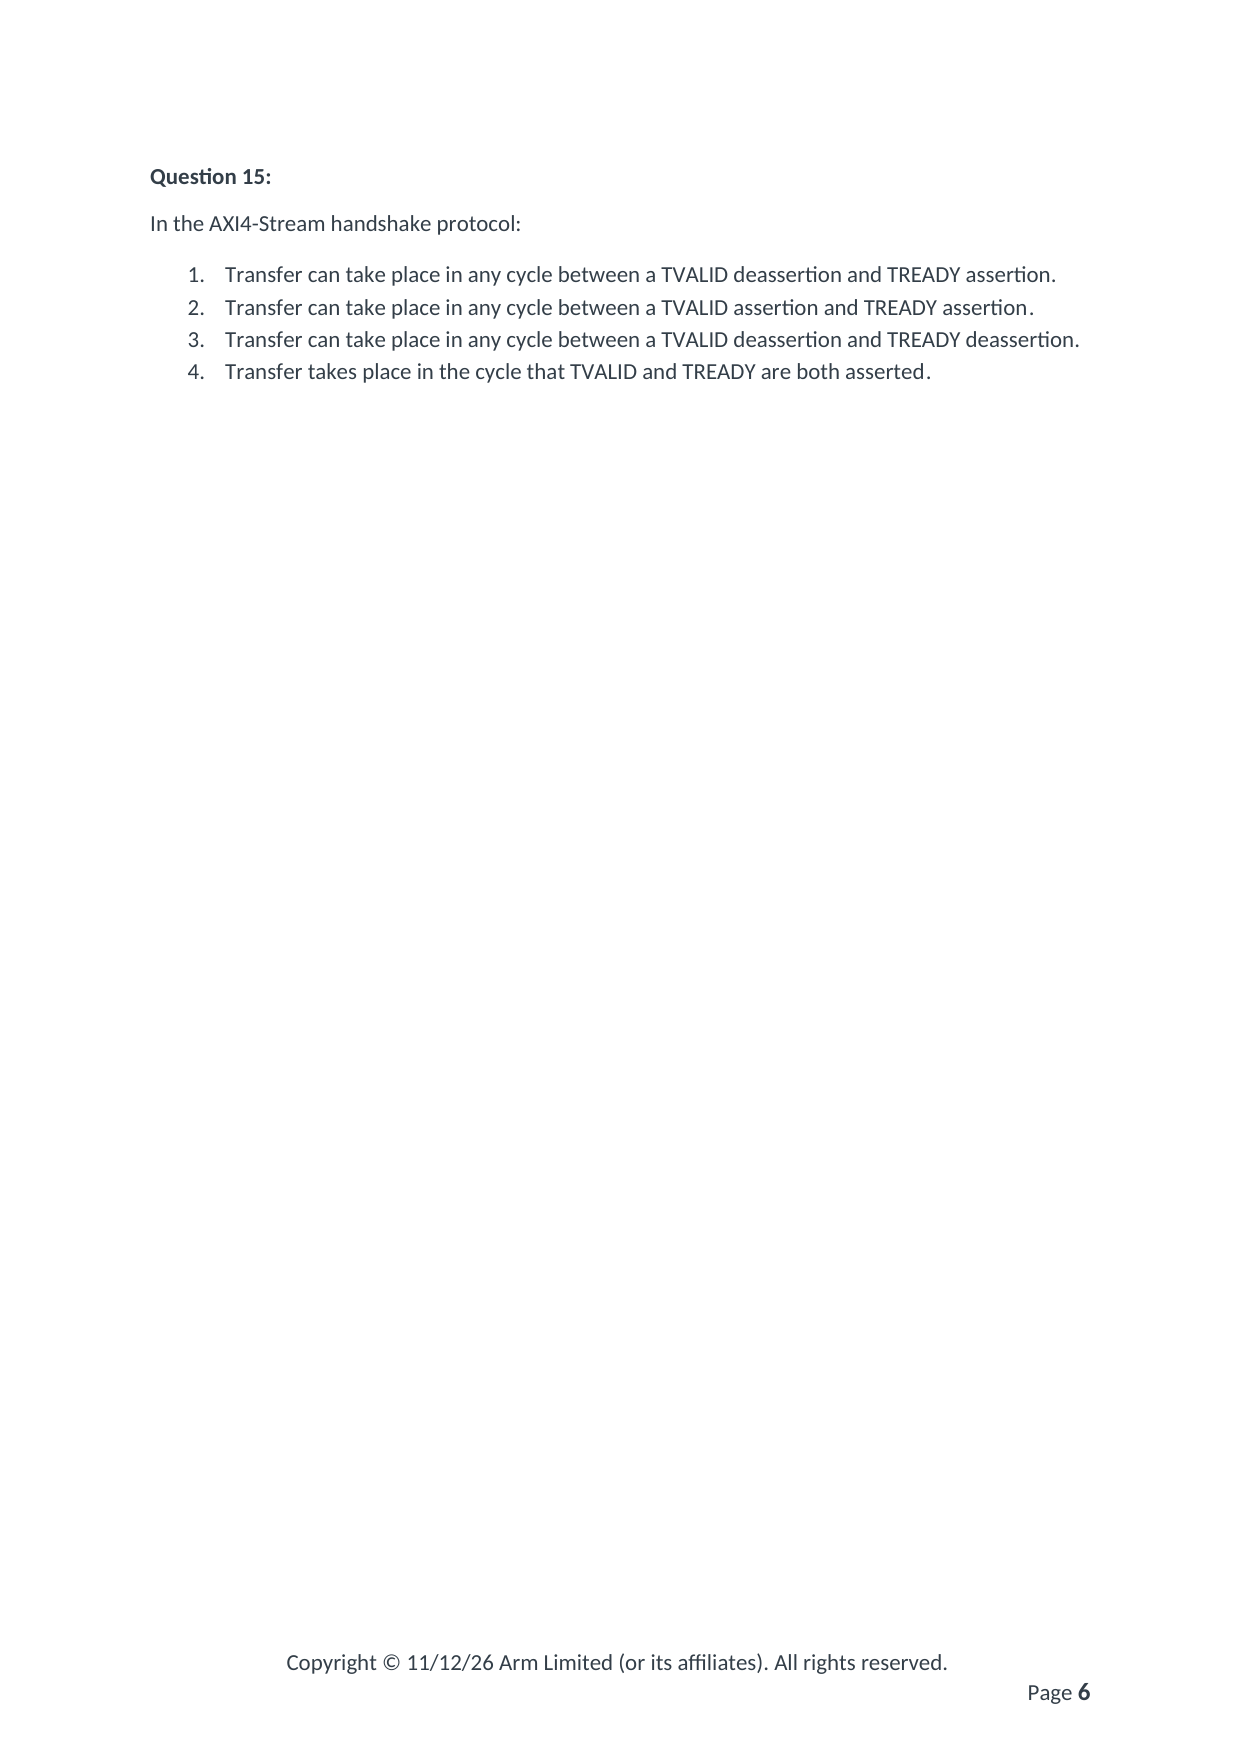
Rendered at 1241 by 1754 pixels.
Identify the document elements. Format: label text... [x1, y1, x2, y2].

text In the AXI4-Stream handshake protocol: [150, 209, 1090, 237]
list Transfer can take place in any cycle between a TVALID deassertion and TREADY deassertion. [187, 325, 1090, 353]
text Question 15: [150, 162, 1090, 191]
list Transfer can take place in any cycle between a TVALID deassertion and TREADY assertion. [187, 260, 1090, 288]
list Transfer can take place in any cycle between a TVALID assertion and TREADY assertion. [187, 293, 1090, 321]
list Transfer takes place in the cycle that TVALID and TREADY are both asserted. [187, 357, 1090, 385]
